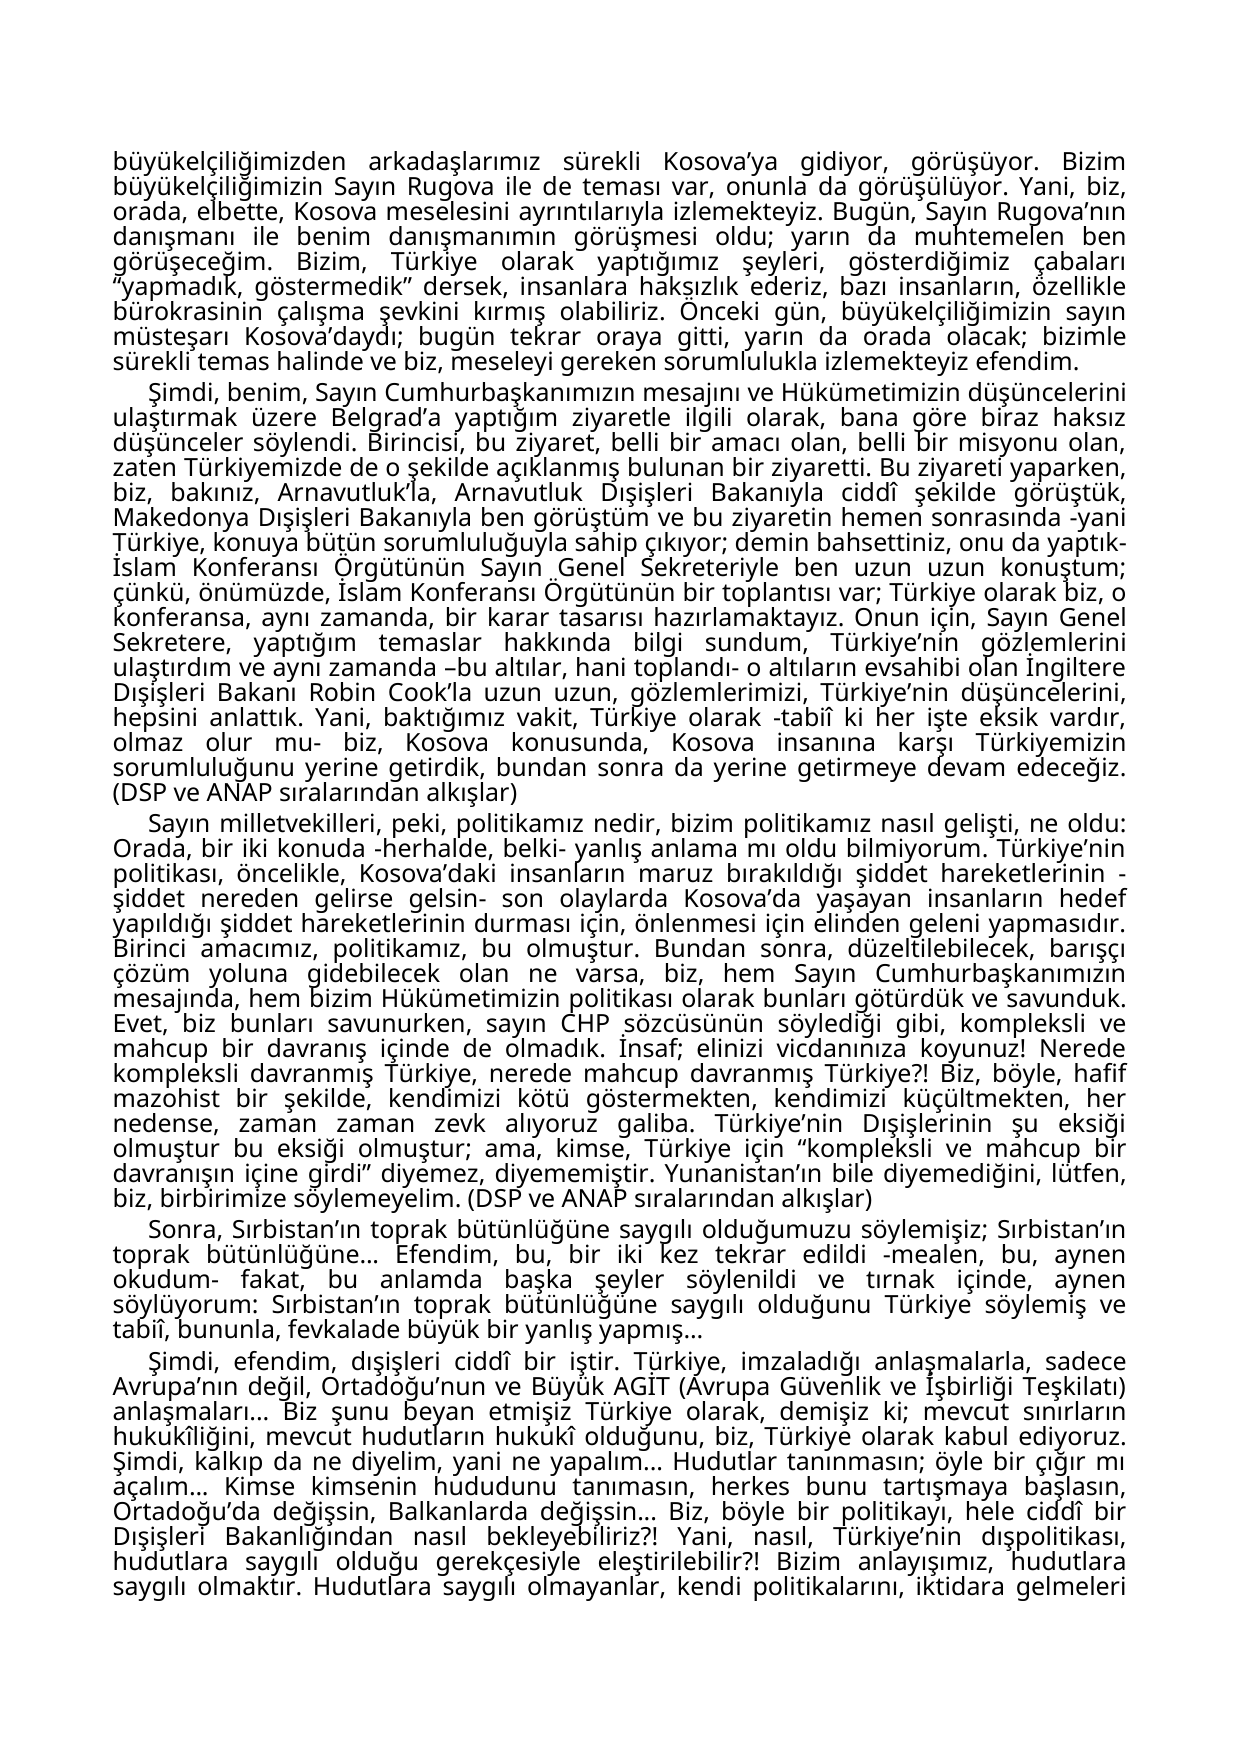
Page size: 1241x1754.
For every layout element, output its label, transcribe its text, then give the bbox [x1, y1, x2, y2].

text Sayın milletvekilleri, peki, politikamız nedir, bizim politikamız nasıl gelişti, ne oldu: Orada, bir iki konuda -herhalde, belki- yanlış anlama mı oldu bilmiyorum. Türkiye’nin politikası, öncelikle, Kosova’daki insanların maruz bırakıldığı şiddet hareketlerinin -şiddet nereden gelirse gelsin- son olaylarda Kosova’da yaşayan insanların hedef yapıldığı şiddet hareketlerinin durması için, önlenmesi için elinden geleni yapmasıdır. Birinci amacımız, politikamız, bu olmuştur. Bundan sonra, düzeltilebilecek, barışçı çözüm yoluna gidebilecek olan ne varsa, biz, hem Sayın Cumhurbaşkanımızın mesajında, hem bizim Hükümetimizin politikası olarak bunları götürdük ve savunduk. Evet, biz bunları savunurken, sayın CHP sözcüsünün söylediği gibi, kompleksli ve mahcup bir davranış içinde de olmadık. İnsaf; elinizi vicdanınıza koyunuz! Nerede kompleksli davranmış Türkiye, nerede mahcup davranmış Türkiye?! Biz, böyle, hafif mazohist bir şekilde, kendimizi kötü göstermekten, kendimizi küçültmekten, her nedense, zaman zaman zevk alıyoruz galiba. Türkiye’nin Dışişlerinin şu eksiği olmuştur bu eksiği olmuştur; ama, kimse, Türkiye için “kompleksli ve mahcup bir davranışın içine girdi” diyemez, diyememiştir. Yunanistan’ın bile diyemediğini, lütfen, biz, birbirimize söylemeyelim. (DSP ve ANAP sıralarından alkışlar) [112, 812, 1128, 1212]
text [112, 1350, 1128, 1600]
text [112, 150, 1128, 375]
text Sonra, Sırbistan’ın toprak bütünlüğüne saygılı olduğumuzu söylemişiz; Sırbistan’ın toprak bütünlüğüne... Efendim, bu, bir iki kez tekrar edildi -mealen, bu, aynen okudum- fakat, bu anlamda başka şeyler söylenildi ve tırnak içinde, aynen söylüyorum: Sırbistan’ın toprak bütünlüğüne saygılı olduğunu Türkiye söylemiş ve tabiî, bununla, fevkalade büyük bir yanlış yapmış... [112, 1219, 1128, 1344]
text Şimdi, benim, Sayın Cumhurbaşkanımızın mesajını ve Hükümetimizin düşüncelerini ulaştırmak üzere Belgrad’a yaptığım ziyaretle ilgili olarak, bana göre biraz haksız düşünceler söylendi. Birincisi, bu ziyaret, belli bir amacı olan, belli bir misyonu olan, zaten Türkiyemizde de o şekilde açıklanmış bulunan bir ziyaretti. Bu ziyareti yaparken, biz, bakınız, Arnavutluk’la, Arnavutluk Dışişleri Bakanıyla ciddî şekilde görüştük, Makedonya Dışişleri Bakanıyla ben görüştüm ve bu ziyaretin hemen sonrasında -yani Türkiye, konuya bütün sorumluluğuyla sahip çıkıyor; demin bahsettiniz, onu da yaptık- İslam Konferansı Örgütünün Sayın Genel Sekreteriyle ben uzun uzun konuştum; çünkü, önümüzde, İslam Konferansı Örgütünün bir toplantısı var; Türkiye olarak biz, o konferansa, aynı zamanda, bir karar tasarısı hazırlamaktayız. Onun için, Sayın Genel Sekretere, yaptığım temaslar hakkında bilgi sundum, Türkiye’nin gözlemlerini ulaştırdım ve aynı zamanda –bu altılar, hani toplandı- o altıların evsahibi olan İngiltere Dışişleri Bakanı Robin Cook’la uzun uzun, gözlemlerimizi, Türkiye’nin düşüncelerini, hepsini anlattık. Yani, baktığımız vakit, Türkiye olarak -tabiî ki her işte eksik vardır, olmaz olur mu- biz, Kosova konusunda, Kosova insanına karşı Türkiyemizin sorumluluğunu yerine getirdik, bundan sonra da yerine getirmeye devam edeceğiz. (DSP ve ANAP sıralarından alkışlar) [112, 381, 1128, 806]
